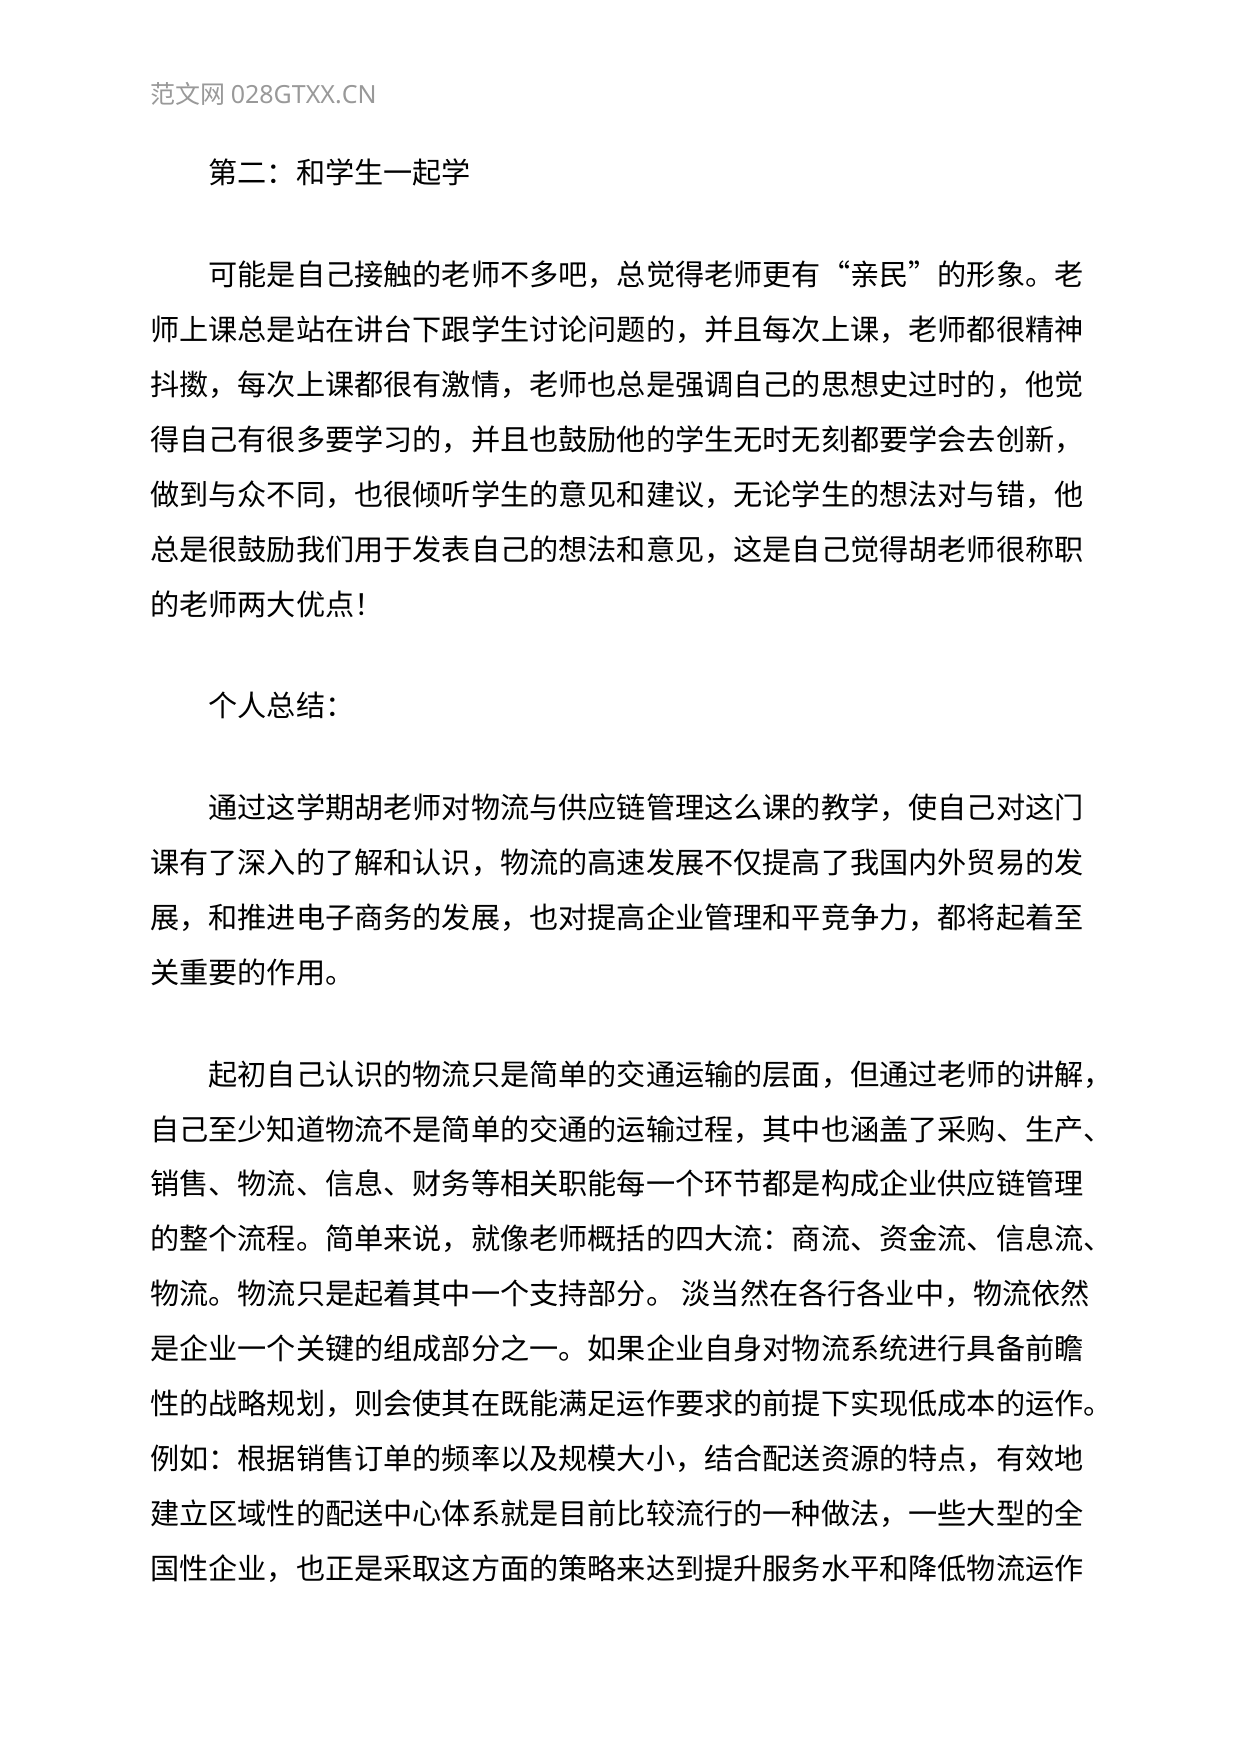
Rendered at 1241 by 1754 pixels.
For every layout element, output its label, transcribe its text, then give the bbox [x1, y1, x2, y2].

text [150, 1051, 1090, 1587]
text 可能是自己接触的老师不多吧，总觉得老师更有“亲民”的形象。老师上课总是站在讲台下跟学生讨论问题的，并且每次上课，老师都很精神抖擞，每次上课都很有激情，老师也总是强调自己的思想史过时的，他觉得自己有很多要学习的，并且也鼓励他的学生无时无刻都要学会去创新，做到与众不同，也很倾听学生的意见和建议，无论学生的想法对与错，他总是很鼓励我们用于发表自己的想法和意见，这是自己觉得胡老师很称职的老师两大优点！ [150, 252, 1090, 623]
text 个人总结： [150, 683, 1090, 725]
text 第二：和学生一起学 [150, 150, 1090, 192]
text 通过这学期胡老师对物流与供应链管理这么课的教学，使自己对这门课有了深入的了解和认识，物流的高速发展不仅提高了我国内外贸易的发展，和推进电子商务的发展，也对提高企业管理和平竞争力，都将起着至关重要的作用。 [150, 785, 1090, 992]
